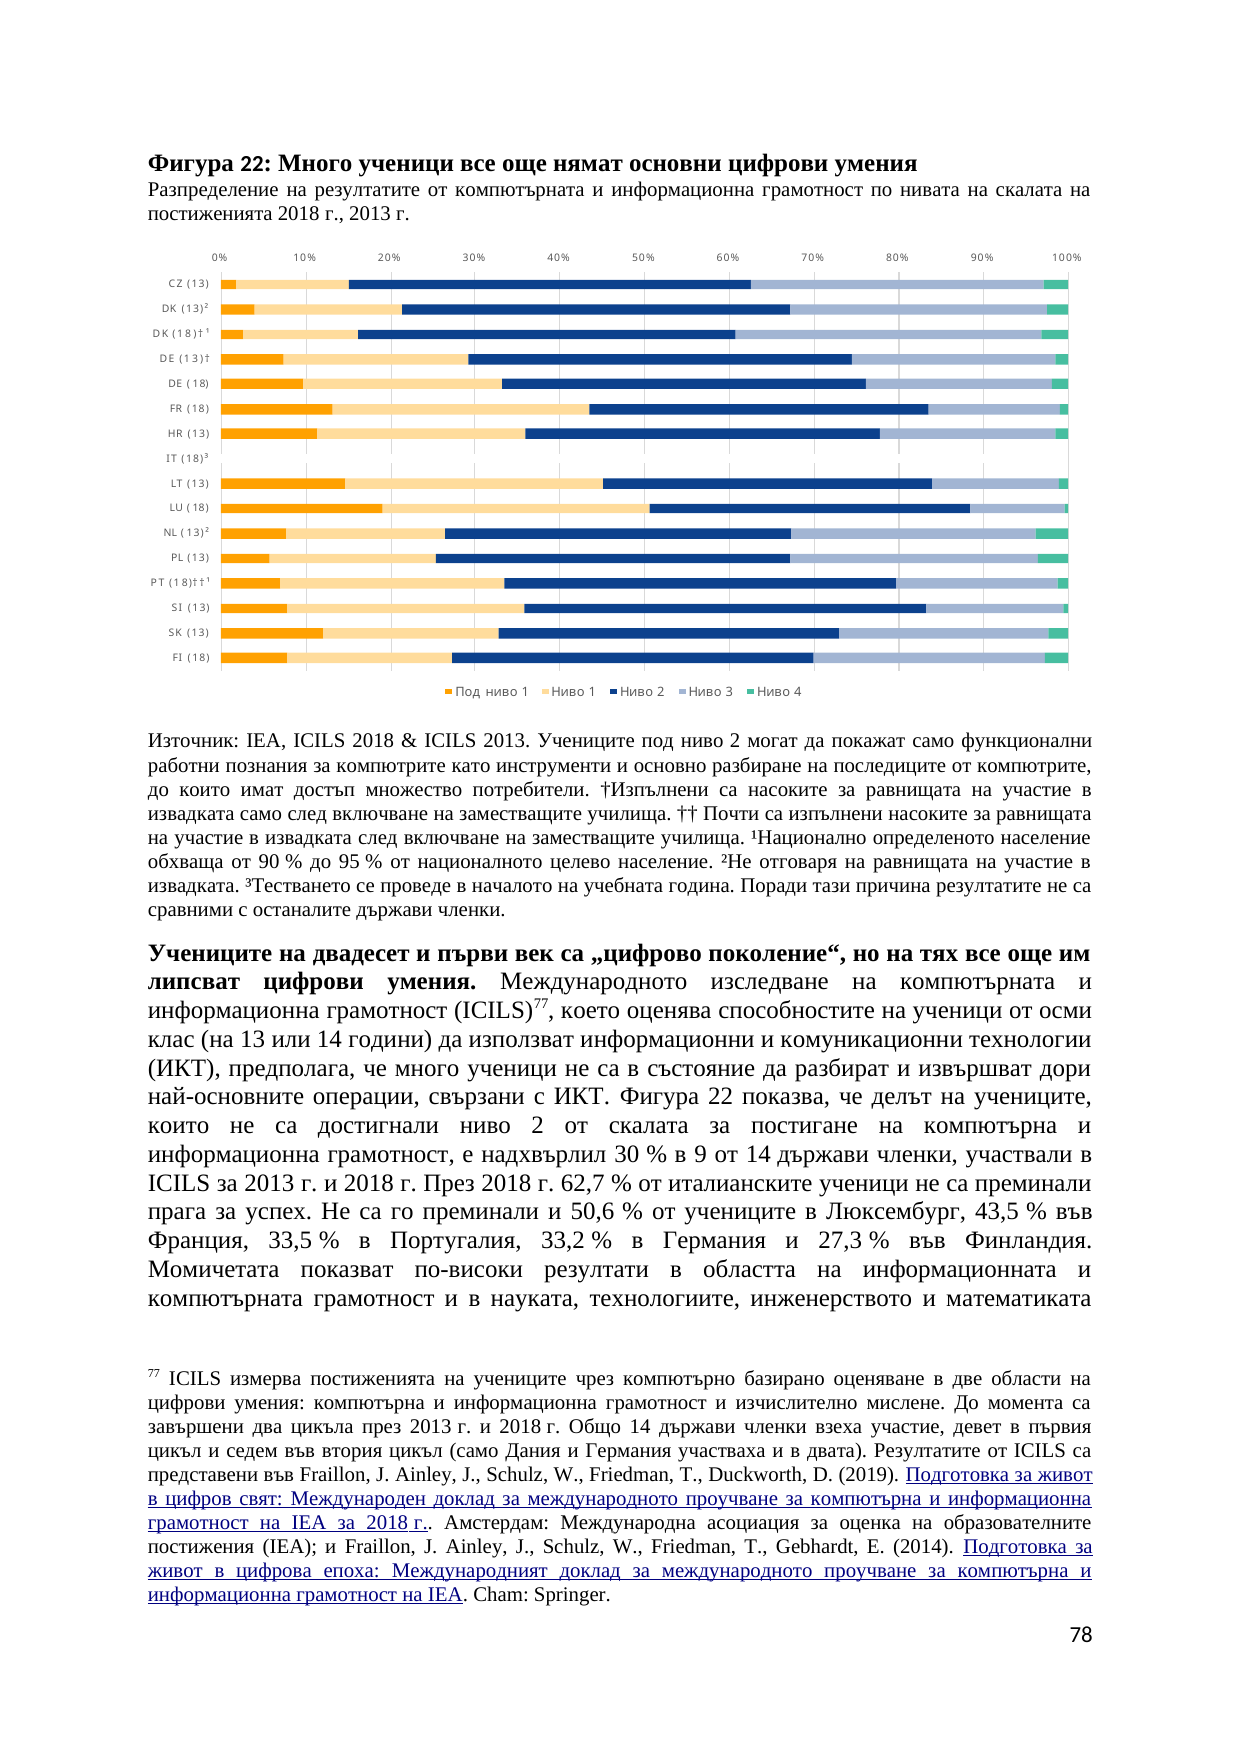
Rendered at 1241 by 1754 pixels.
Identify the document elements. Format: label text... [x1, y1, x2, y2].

text Източник: IEA, ICILS 2018 & ICILS 2013. Учениците под ниво 2 могат да покажат само функционални работни познания за компютрите като инструменти и основно разбиране на последиците от компютрите, до които имат достъп множество потребители. †Изпълнени са насоките за равнищата на участие в извадката само след включване на заместващите училища. †† Почти са изпълнени насоките за равнищата на участие в извадката след включване на заместващите училища. ¹Национално определеното население обхваща от 90 % до 95 % от националното целево население. ²Не отговаря на равнищата на участие в извадката. ³Тестването се проведе в началото на учебната година. Поради тази причина резултатите не са сравними с останалите държави членки. [148, 728, 1092, 921]
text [148, 938, 1092, 1311]
text Фигура 22: Много ученици все още нямат основни цифрови умения [148, 148, 1092, 177]
text Разпределение на резултатите от компютърната и информационна грамотност по нивата на скалата на постиженията 2018 г., 2013 г. [148, 177, 1092, 225]
